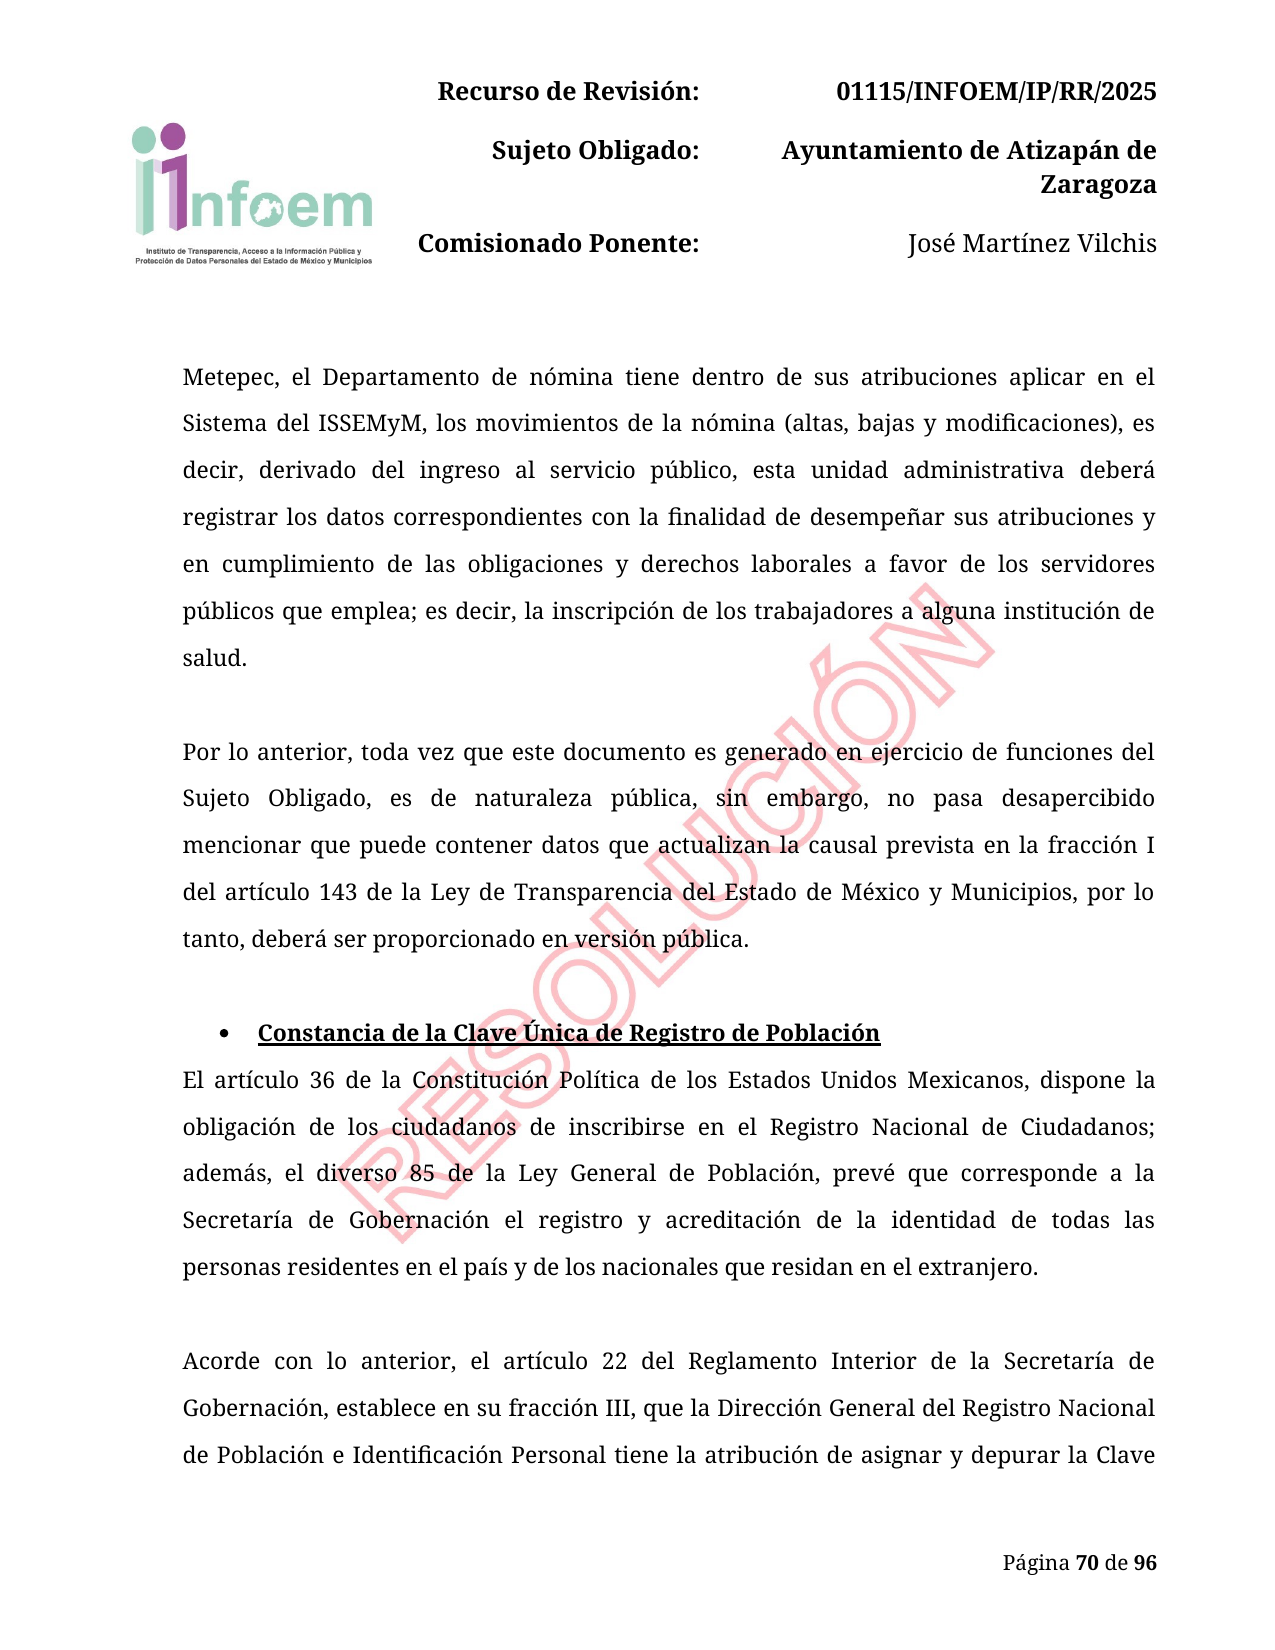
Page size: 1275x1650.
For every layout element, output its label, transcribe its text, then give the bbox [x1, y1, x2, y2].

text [182, 360, 1157, 673]
picture [12, 62, 1275, 1650]
text El artículo 36 de la Constitución Política de los Estados Unidos Mexicanos, dispone la obligación de los ciudadanos de inscribirse en el Registro Nacional de Ciudadanos; además, el diverso 85 de la Ley General de Población, prevé que corresponde a la Secretaría de Gobernación el registro y acreditación de la identidad de todas las personas residentes en el país y de los nacionales que residan en el extranjero. [182, 1063, 1157, 1282]
text Por lo anterior, toda vez que este documento es generado en ejercicio de funciones del Sujeto Obligado, es de naturaleza pública, sin embargo, no pasa desapercibido mencionar que puede contener datos que actualizan la causal prevista en la fracción I del artículo 143 de la Ley de Transparencia del Estado de México y Municipios, por lo tanto, deberá ser proporcionado en versión pública. [182, 735, 1157, 954]
list Constancia de la Clave Única de Registro de Población [220, 1017, 1157, 1048]
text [182, 1345, 1157, 1470]
